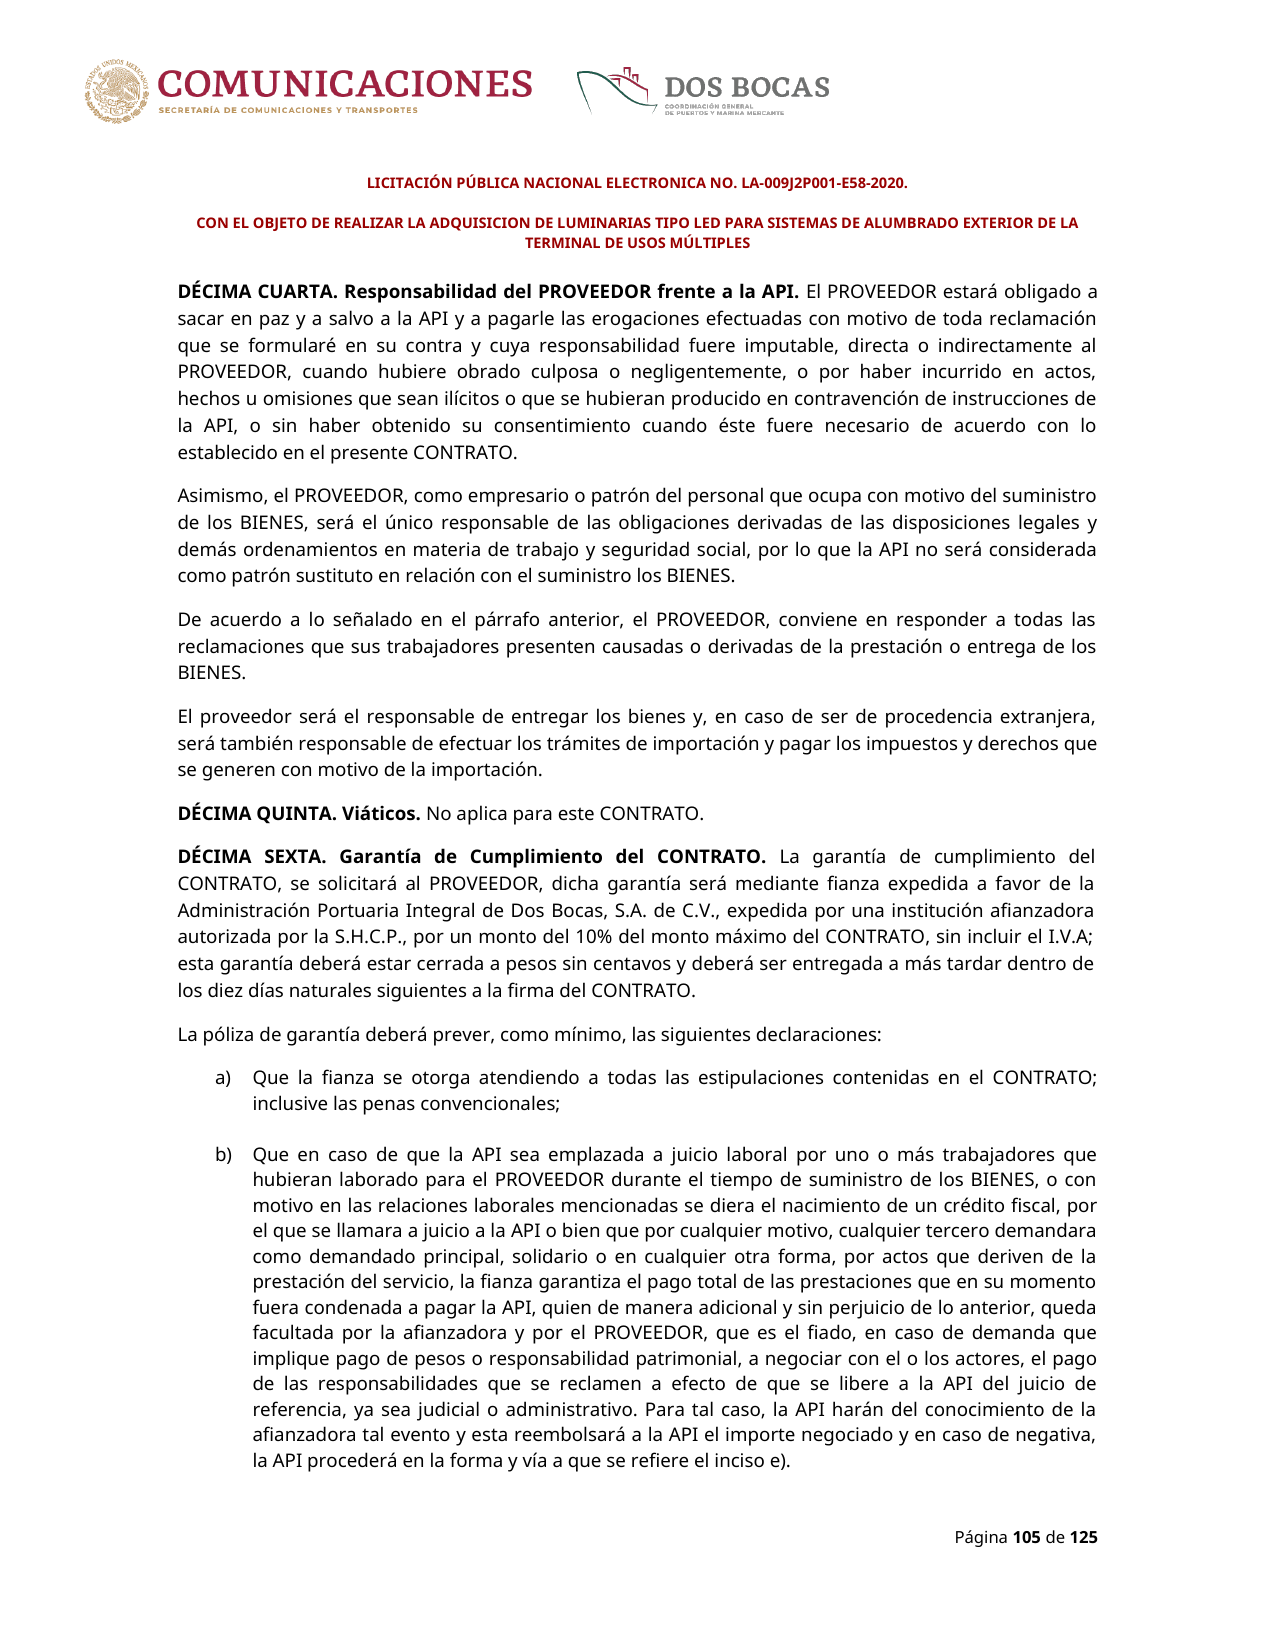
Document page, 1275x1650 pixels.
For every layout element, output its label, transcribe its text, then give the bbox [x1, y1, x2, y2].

picture [577, 67, 829, 115]
text Asimismo, el PROVEEDOR, como empresario o patrón del personal que ocupa con motivo del suministro de los BIENES, será el único responsable de las obligaciones derivadas de las disposiciones legales y demás ordenamientos en materia de trabajo y seguridad social, por lo que la API no será considerada como patrón sustituto en relación con el suministro los BIENES. [177, 482, 1098, 588]
picture [80, 51, 536, 134]
text De acuerdo a lo señalado en el párrafo anterior, el PROVEEDOR, conviene en responder a todas las reclamaciones que sus trabajadores presenten causadas o derivadas de la prestación o entrega de los BIENES. [177, 606, 1098, 685]
text DÉCIMA QUINTA. Viáticos. No aplica para este CONTRATO. [177, 800, 1098, 826]
list Que en caso de que la API sea emplazada a juicio laboral por uno o más trabajadores que hubieran laborado para el PROVEEDOR durante el tiempo de suministro de los BIENES, o con motivo en las relaciones laborales mencionadas se diera el nacimiento de un crédito fiscal, por el que se llamara a juicio a la API o bien que por cualquier motivo, cualquier tercero demandara como demandado principal, solidario o en cualquier otra forma, por actos que deriven de la prestación del servicio, la fianza garantiza el pago total de las prestaciones que en su momento fuera condenada a pagar la API, quien de manera adicional y sin perjuicio de lo anterior, queda facultada por la afianzadora y por el PROVEEDOR, que es el fiado, en caso de demanda que implique pago de pesos o responsabilidad patrimonial, a negociar con el o los actores, el pago de las responsabilidades que se reclamen a efecto de que se libere a la API del juicio de referencia, ya sea judicial o administrativo. Para tal caso, la API harán del conocimiento de la afianzadora tal evento y esta reembolsará a la API el importe negociado y en caso de negativa, la API procederá en la forma y vía a que se refiere el inciso e). [215, 1141, 1098, 1473]
list Que la fianza se otorga atendiendo a todas las estipulaciones contenidas en el CONTRATO; inclusive las penas convencionales; [215, 1064, 1098, 1115]
text La póliza de garantía deberá prever, como mínimo, las siguientes declaraciones: [177, 1021, 1095, 1046]
text DÉCIMA SEXTA. Garantía de Cumplimiento del CONTRATO. La garantía de cumplimiento del CONTRATO, se solicitará al PROVEEDOR, dicha garantía será mediante fianza expedida a favor de la Administración Portuaria Integral de Dos Bocas, S.A. de C.V., expedida por una institución afianzadora autorizada por la S.H.C.P., por un monto del 10% del monto máximo del CONTRATO, sin incluir el I.V.A; esta garantía deberá estar cerrada a pesos sin centavos y deberá ser entregada a más tardar dentro de los diez días naturales siguientes a la firma del CONTRATO. [177, 843, 1095, 1003]
text El proveedor será el responsable de entregar los bienes y, en caso de ser de procedencia extranjera, será también responsable de efectuar los trámites de importación y pagar los impuestos y derechos que se generen con motivo de la importación. [177, 703, 1098, 782]
text DÉCIMA CUARTA. Responsabilidad del PROVEEDOR frente a la API. El PROVEEDOR estará obligado a sacar en paz y a salvo a la API y a pagarle las erogaciones efectuadas con motivo de toda reclamación que se formularé en su contra y cuya responsabilidad fuere imputable, directa o indirectamente al PROVEEDOR, cuando hubiere obrado culposa o negligentemente, o por haber incurrido en actos, hechos u omisiones que sean ilícitos o que se hubieran producido en contravención de instrucciones de la API, o sin haber obtenido su consentimiento cuando éste fuere necesario de acuerdo con lo establecido en el presente CONTRATO. [177, 278, 1098, 464]
